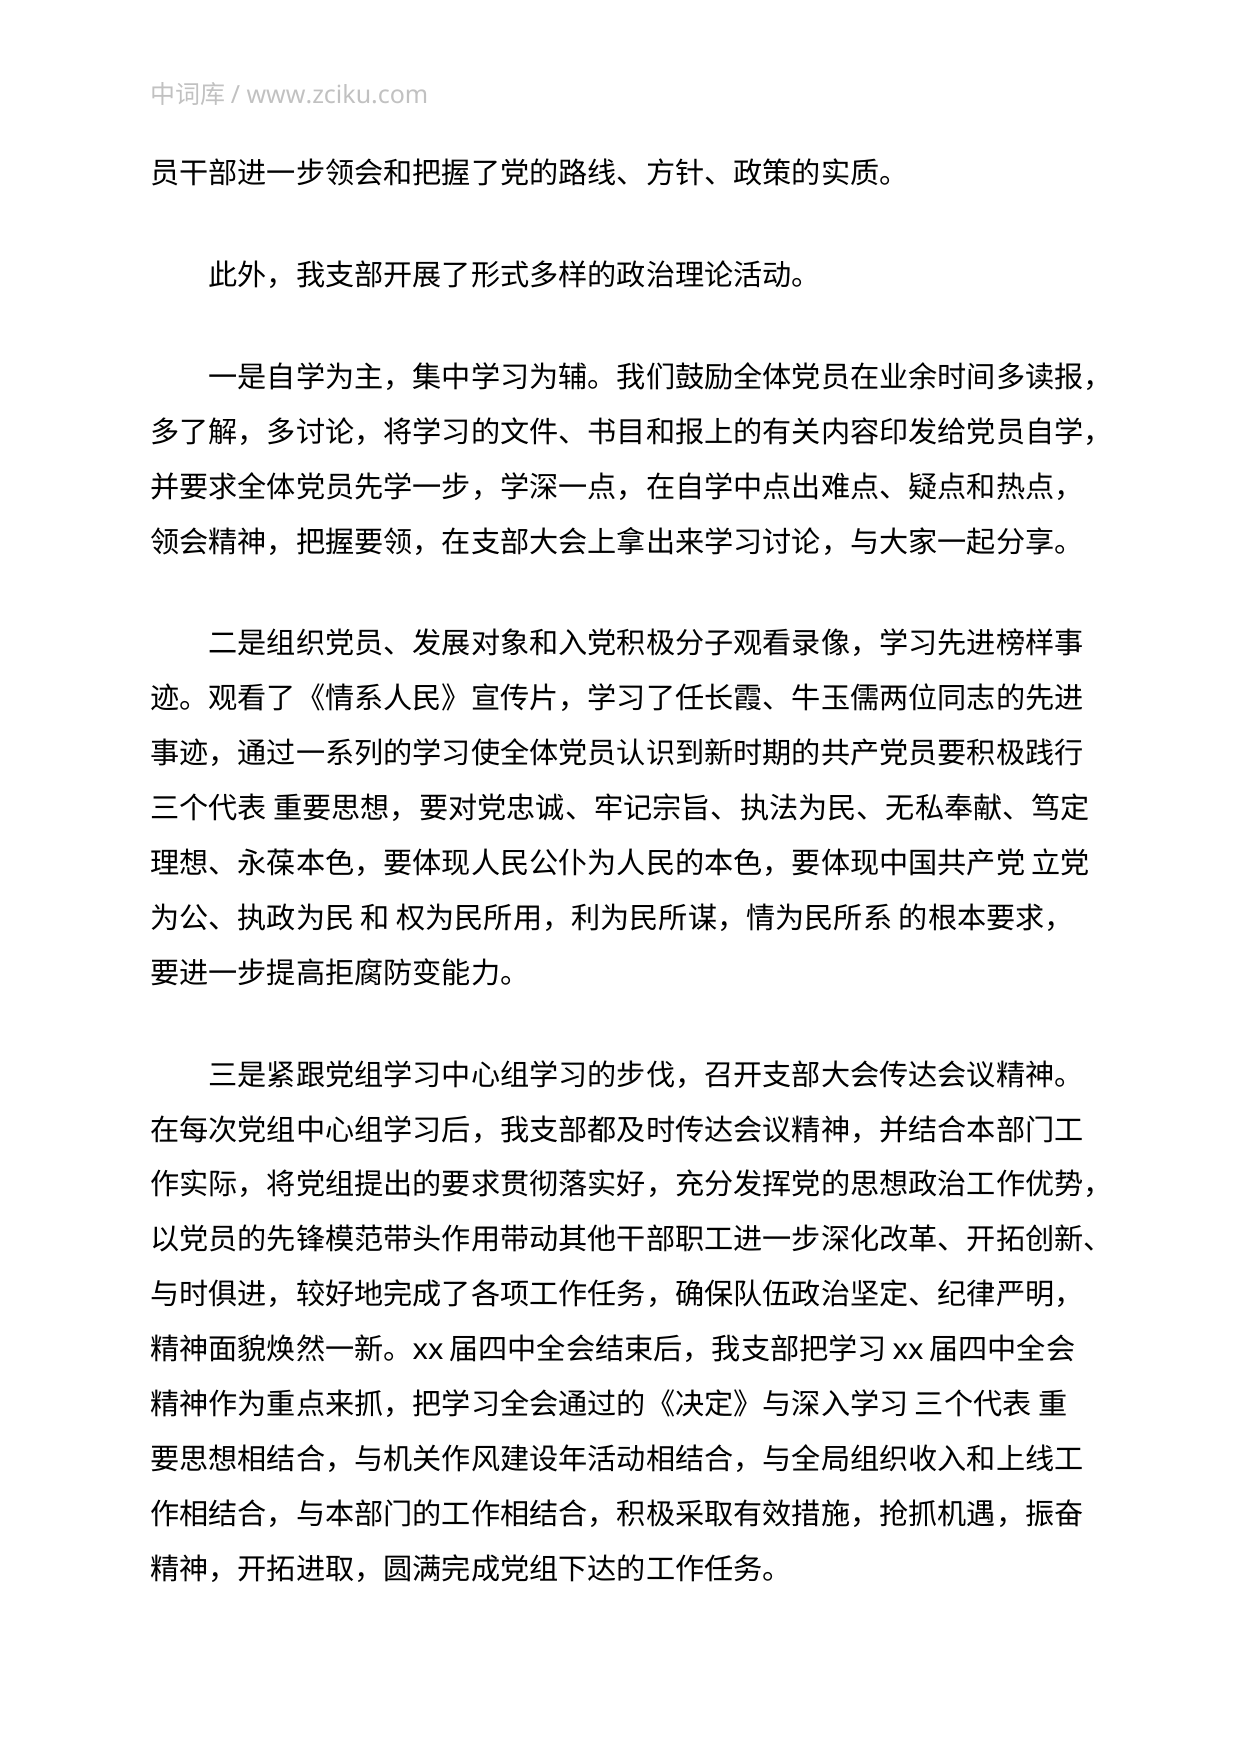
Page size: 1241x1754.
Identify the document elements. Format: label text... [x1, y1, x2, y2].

text 此外，我支部开展了形式多样的政治理论活动。 [150, 252, 1090, 294]
text 三是紧跟党组学习中心组学习的步伐，召开支部大会传达会议精神。在每次党组中心组学习后，我支部都及时传达会议精神，并结合本部门工作实际，将党组提出的要求贯彻落实好，充分发挥党的思想政治工作优势，以党员的先锋模范带头作用带动其他干部职工进一步深化改革、开拓创新、与时俱进，较好地完成了各项工作任务，确保队伍政治坚定、纪律严明，精神面貌焕然一新。xx届四中全会结束后，我支部把学习xx届四中全会精神作为重点来抓，把学习全会通过的《决定》与深入学习 三个代表 重要思想相结合，与机关作风建设年活动相结合，与全局组织收入和上线工作相结合，与本部门的工作相结合，积极采取有效措施，抢抓机遇，振奋精神，开拓进取，圆满完成党组下达的工作任务。 [150, 1051, 1090, 1588]
text 一是自学为主，集中学习为辅。我们鼓励全体党员在业余时间多读报，多了解，多讨论，将学习的文件、书目和报上的有关内容印发给党员自学，并要求全体党员先学一步，学深一点，在自学中点出难点、疑点和热点，领会精神，把握要领，在支部大会上拿出来学习讨论，与大家一起分享。 [150, 353, 1090, 561]
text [150, 150, 1090, 192]
text 二是组织党员、发展对象和入党积极分子观看录像，学习先进榜样事迹。观看了《情系人民》宣传片，学习了任长霞、牛玉儒两位同志的先进事迹，通过一系列的学习使全体党员认识到新时期的共产党员要积极践行 三个代表 重要思想，要对党忠诚、牢记宗旨、执法为民、无私奉献、笃定理想、永葆本色，要体现人民公仆为人民的本色，要体现中国共产党 立党为公、执政为民 和 权为民所用，利为民所谋，情为民所系 的根本要求，要进一步提高拒腐防变能力。 [150, 620, 1090, 992]
